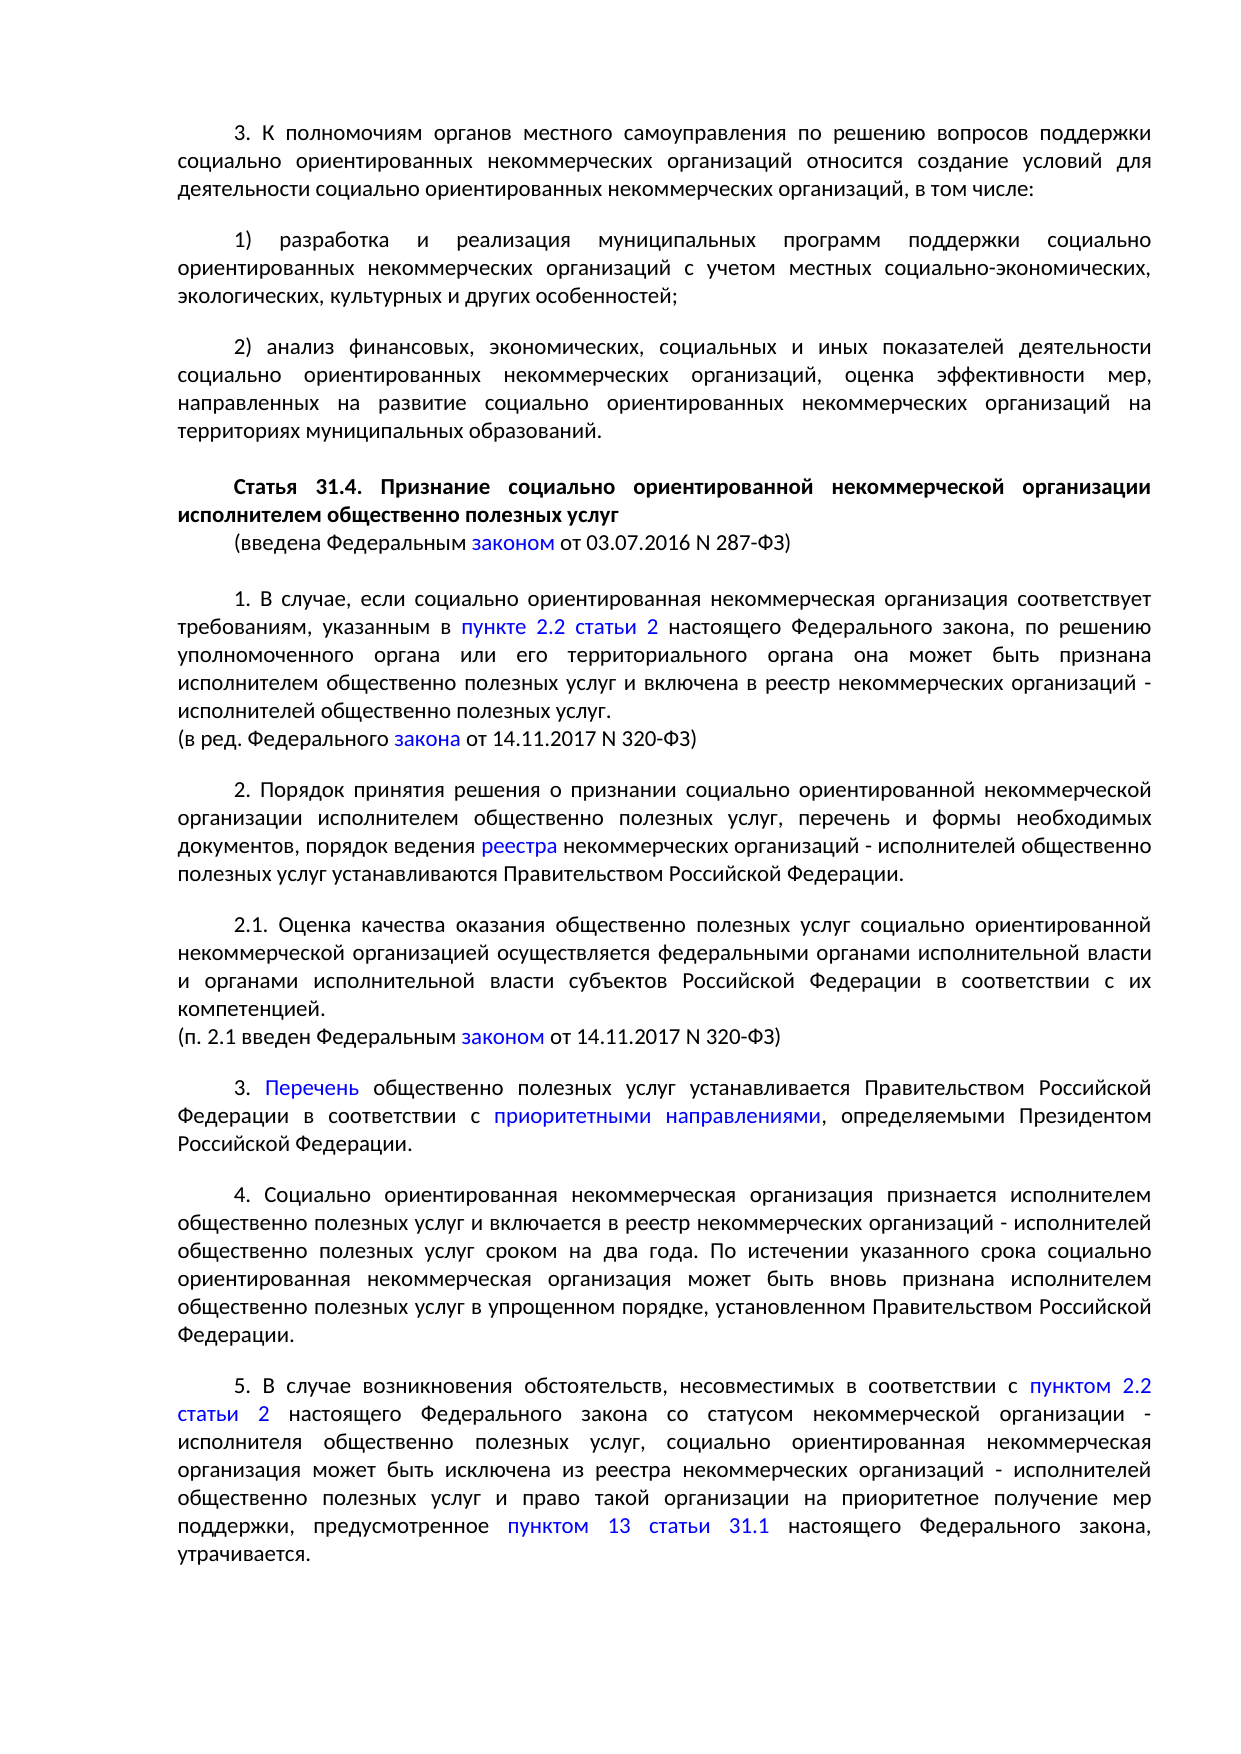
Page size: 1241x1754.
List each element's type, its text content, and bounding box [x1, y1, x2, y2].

text 5. В случае возникновения обстоятельств, несовместимых в соответствии с пунктом 2.2 статьи 2 настоящего Федерального закона со статусом некоммерческой организации - исполнителя общественно полезных услуг, социально ориентированная некоммерческая организация может быть исключена из реестра некоммерческих организаций - исполнителей общественно полезных услуг и право такой организации на приоритетное получение мер поддержки, предусмотренное пунктом 13 статьи 31.1 настоящего Федерального закона, утрачивается. [177, 1371, 1152, 1567]
text Статья 31.4. Признание социально ориентированной некоммерческой организации исполнителем общественно полезных услуг [177, 472, 1152, 528]
text 2. Порядок принятия решения о признании социально ориентированной некоммерческой организации исполнителем общественно полезных услуг, перечень и формы необходимых документов, порядок ведения реестра некоммерческих организаций - исполнителей общественно полезных услуг устанавливаются Правительством Российской Федерации. [177, 775, 1152, 887]
text 3. К полномочиям органов местного самоуправления по решению вопросов поддержки социально ориентированных некоммерческих организаций относится создание условий для деятельности социально ориентированных некоммерческих организаций, в том числе: [177, 118, 1152, 202]
text (введена Федеральным законом от 03.07.2016 N 287-ФЗ) [177, 528, 1152, 556]
text 1. В случае, если социально ориентированная некоммерческая организация соответствует требованиям, указанным в пункте 2.2 статьи 2 настоящего Федерального закона, по решению уполномоченного органа или его территориального органа она может быть признана исполнителем общественно полезных услуг и включена в реестр некоммерческих организаций - исполнителей общественно полезных услуг. [177, 584, 1152, 724]
text 4. Социально ориентированная некоммерческая организация признается исполнителем общественно полезных услуг и включается в реестр некоммерческих организаций - исполнителей общественно полезных услуг сроком на два года. По истечении указанного срока социально ориентированная некоммерческая организация может быть вновь признана исполнителем общественно полезных услуг в упрощенном порядке, установленном Правительством Российской Федерации. [177, 1180, 1152, 1348]
text 2) анализ финансовых, экономических, социальных и иных показателей деятельности социально ориентированных некоммерческих организаций, оценка эффективности мер, направленных на развитие социально ориентированных некоммерческих организаций на территориях муниципальных образований. [177, 332, 1152, 444]
text 2.1. Оценка качества оказания общественно полезных услуг социально ориентированной некоммерческой организацией осуществляется федеральными органами исполнительной власти и органами исполнительной власти субъектов Российской Федерации в соответствии с их компетенцией. [177, 910, 1152, 1022]
text 3. Перечень общественно полезных услуг устанавливается Правительством Российской Федерации в соответствии с приоритетными направлениями, определяемыми Президентом Российской Федерации. [177, 1073, 1152, 1157]
text (в ред. Федерального закона от 14.11.2017 N 320-ФЗ) [177, 724, 1152, 752]
text (п. 2.1 введен Федеральным законом от 14.11.2017 N 320-ФЗ) [177, 1022, 1152, 1050]
text 1) разработка и реализация муниципальных программ поддержки социально ориентированных некоммерческих организаций с учетом местных социально-экономических, экологических, культурных и других особенностей; [177, 225, 1152, 309]
